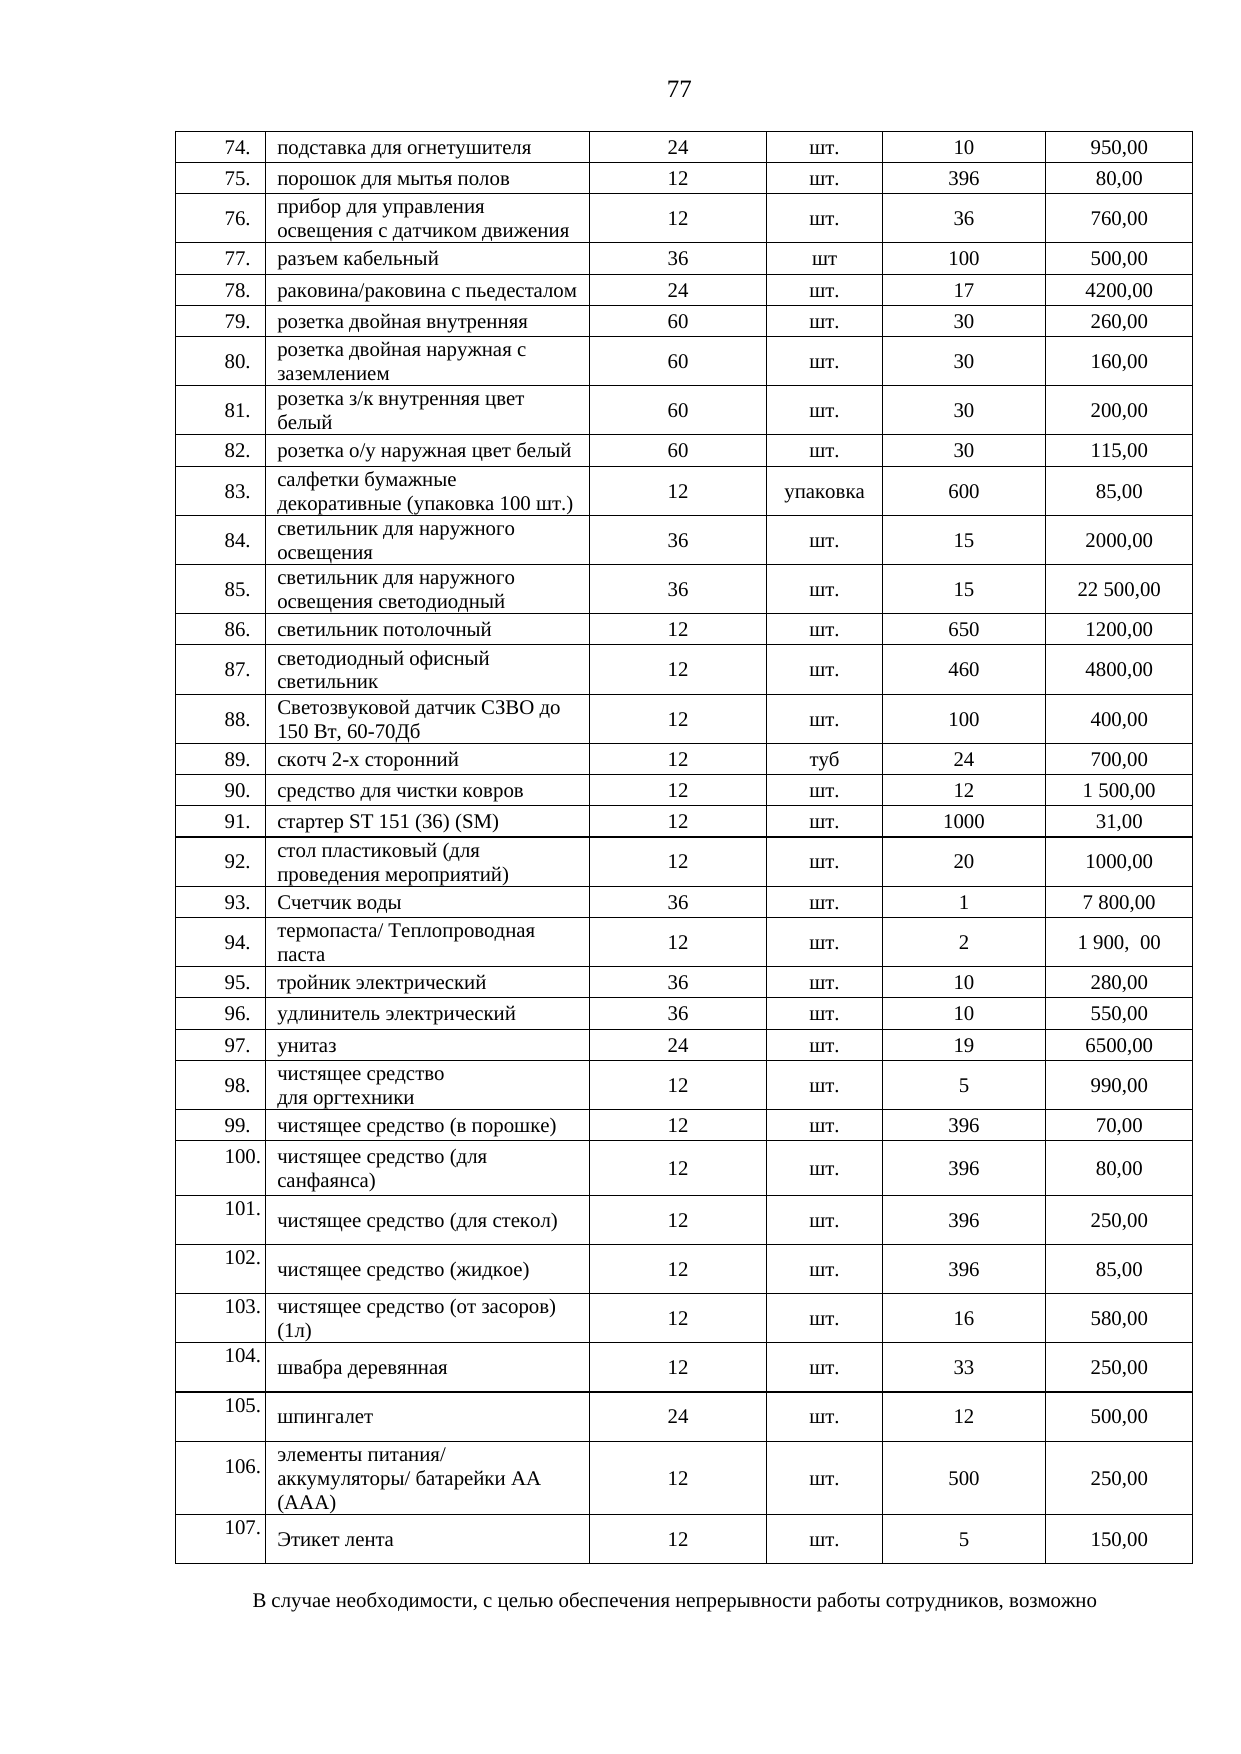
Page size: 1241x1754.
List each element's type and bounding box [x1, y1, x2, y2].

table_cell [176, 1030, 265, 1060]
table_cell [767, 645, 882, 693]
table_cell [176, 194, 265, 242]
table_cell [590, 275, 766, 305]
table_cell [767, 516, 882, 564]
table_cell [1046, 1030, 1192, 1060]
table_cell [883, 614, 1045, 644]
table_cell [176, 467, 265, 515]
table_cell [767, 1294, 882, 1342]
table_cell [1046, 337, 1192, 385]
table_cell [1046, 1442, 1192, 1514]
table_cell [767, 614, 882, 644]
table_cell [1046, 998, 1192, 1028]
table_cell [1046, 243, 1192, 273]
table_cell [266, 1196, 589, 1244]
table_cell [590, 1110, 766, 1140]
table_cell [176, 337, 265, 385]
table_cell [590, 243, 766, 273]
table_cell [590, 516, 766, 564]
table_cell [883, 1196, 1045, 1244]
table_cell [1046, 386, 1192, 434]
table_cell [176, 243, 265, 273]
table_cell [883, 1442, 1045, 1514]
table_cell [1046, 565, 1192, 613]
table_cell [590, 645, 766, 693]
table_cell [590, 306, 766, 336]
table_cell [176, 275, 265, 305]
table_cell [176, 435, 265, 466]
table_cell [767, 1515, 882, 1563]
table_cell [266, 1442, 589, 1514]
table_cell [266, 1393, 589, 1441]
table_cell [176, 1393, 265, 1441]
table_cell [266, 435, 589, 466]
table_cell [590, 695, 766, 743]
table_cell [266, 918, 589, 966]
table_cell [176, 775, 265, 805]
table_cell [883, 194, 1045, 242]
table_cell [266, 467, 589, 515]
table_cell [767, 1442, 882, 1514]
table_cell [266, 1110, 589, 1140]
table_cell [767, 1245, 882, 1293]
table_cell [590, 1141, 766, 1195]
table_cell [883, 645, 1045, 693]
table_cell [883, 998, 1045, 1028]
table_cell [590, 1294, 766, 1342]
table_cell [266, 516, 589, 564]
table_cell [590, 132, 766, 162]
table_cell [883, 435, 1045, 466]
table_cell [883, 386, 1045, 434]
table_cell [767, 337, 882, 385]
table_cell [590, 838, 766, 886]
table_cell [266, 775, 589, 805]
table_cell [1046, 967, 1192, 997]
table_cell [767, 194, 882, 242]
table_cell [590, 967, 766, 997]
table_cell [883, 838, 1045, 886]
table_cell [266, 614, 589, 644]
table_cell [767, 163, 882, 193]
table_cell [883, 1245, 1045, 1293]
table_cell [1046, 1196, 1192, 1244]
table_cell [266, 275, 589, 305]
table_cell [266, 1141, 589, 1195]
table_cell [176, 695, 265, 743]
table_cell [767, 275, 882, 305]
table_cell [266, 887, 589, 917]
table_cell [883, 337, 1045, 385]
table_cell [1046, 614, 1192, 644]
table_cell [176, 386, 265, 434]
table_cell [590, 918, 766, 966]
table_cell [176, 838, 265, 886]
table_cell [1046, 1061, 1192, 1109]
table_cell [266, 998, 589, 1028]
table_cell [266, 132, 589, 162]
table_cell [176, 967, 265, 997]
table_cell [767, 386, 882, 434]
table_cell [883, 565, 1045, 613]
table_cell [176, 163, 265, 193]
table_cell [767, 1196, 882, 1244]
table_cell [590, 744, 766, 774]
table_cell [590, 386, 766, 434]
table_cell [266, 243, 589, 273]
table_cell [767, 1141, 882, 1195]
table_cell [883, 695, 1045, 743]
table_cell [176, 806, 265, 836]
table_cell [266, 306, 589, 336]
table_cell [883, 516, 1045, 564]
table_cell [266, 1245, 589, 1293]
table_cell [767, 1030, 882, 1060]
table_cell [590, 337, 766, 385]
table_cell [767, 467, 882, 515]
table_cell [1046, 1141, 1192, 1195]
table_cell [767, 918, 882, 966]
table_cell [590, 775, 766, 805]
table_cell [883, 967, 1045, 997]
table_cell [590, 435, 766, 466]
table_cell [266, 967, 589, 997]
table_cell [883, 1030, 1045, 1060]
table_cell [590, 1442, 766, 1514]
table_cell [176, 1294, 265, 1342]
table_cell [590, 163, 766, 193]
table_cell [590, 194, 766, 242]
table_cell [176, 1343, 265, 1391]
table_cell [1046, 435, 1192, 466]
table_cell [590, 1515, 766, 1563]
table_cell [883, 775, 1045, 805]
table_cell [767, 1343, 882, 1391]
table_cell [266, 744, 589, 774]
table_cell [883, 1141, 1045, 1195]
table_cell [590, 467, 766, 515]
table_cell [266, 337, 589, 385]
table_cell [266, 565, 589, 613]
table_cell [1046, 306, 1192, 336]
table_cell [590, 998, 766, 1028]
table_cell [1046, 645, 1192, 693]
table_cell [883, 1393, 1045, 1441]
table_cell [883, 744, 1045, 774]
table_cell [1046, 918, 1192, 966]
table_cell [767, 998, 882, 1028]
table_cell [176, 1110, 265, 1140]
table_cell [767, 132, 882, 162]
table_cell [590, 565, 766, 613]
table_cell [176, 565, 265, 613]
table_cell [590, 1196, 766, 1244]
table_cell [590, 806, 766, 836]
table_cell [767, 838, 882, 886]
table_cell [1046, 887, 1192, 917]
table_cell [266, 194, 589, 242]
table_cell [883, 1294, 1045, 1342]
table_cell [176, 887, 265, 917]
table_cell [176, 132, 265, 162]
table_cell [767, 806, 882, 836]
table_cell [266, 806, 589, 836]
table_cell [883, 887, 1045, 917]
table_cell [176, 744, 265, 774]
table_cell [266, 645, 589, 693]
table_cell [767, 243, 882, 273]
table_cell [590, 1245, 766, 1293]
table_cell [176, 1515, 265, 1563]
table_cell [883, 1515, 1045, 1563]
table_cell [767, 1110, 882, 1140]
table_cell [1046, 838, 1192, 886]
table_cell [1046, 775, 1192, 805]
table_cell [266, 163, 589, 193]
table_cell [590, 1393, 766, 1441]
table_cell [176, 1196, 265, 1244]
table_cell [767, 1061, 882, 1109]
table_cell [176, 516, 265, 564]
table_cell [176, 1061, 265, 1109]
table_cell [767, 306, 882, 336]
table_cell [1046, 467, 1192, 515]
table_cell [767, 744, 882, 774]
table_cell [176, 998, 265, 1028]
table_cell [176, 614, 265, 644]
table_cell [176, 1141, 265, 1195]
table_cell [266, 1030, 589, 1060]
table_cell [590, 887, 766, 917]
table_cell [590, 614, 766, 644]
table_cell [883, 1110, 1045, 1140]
list [252, 1588, 1181, 1612]
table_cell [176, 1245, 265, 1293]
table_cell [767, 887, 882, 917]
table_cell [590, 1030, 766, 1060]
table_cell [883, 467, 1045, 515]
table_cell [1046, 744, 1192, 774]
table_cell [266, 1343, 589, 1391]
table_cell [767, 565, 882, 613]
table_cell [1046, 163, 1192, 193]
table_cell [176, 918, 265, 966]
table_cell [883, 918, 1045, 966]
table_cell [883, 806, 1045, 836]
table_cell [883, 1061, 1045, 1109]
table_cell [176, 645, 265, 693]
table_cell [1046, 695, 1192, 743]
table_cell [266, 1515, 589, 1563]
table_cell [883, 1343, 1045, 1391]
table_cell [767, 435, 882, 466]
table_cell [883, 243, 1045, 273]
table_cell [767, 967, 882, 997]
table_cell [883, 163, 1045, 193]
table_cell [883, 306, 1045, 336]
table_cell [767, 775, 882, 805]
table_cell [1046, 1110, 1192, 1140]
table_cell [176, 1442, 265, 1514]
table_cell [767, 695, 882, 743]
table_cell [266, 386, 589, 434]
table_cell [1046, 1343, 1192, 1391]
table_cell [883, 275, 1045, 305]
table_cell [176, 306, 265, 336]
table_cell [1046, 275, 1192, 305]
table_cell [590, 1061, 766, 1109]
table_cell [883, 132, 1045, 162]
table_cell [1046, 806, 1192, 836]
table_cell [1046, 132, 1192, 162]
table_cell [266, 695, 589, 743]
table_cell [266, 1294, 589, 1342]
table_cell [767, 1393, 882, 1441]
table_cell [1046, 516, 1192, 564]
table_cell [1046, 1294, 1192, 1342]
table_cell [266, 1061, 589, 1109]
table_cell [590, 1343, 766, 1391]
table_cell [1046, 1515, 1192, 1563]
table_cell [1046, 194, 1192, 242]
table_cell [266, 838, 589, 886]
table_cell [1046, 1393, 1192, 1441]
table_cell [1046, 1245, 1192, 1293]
